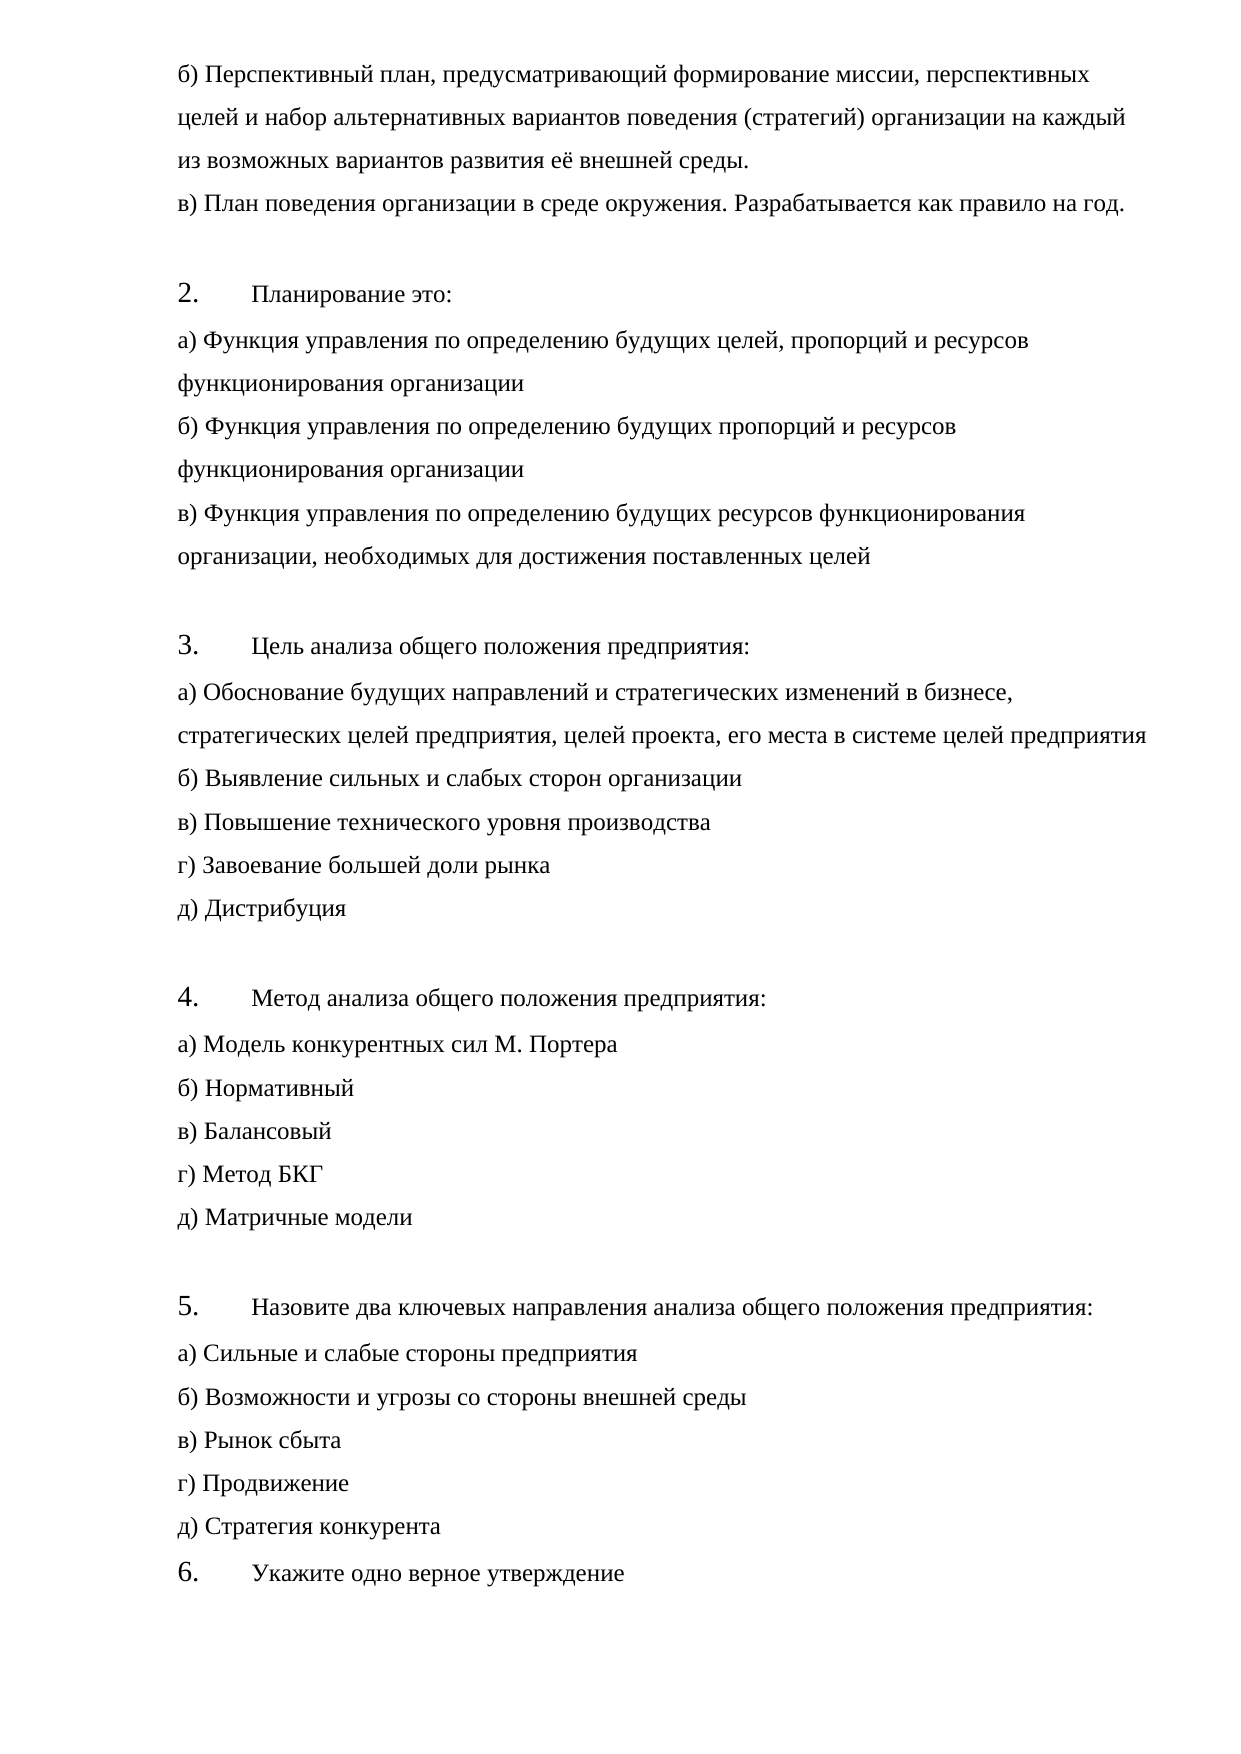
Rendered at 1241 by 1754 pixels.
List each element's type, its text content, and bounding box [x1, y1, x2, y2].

text а) Обоснование будущих направлений и стратегических изменений в бизнесе, стратегических целей предприятия, целей проекта, его места в системе целей предприятия [177, 677, 1151, 749]
text б) Возможности и угрозы со стороны внешней среды [177, 1382, 1151, 1410]
text д) Дистрибуция [177, 893, 1151, 922]
text г) Завоевание большей доли рынка [177, 850, 1151, 878]
list Укажите одно верное утверждение [177, 1554, 1152, 1588]
text б) Функция управления по определению будущих пропорций и ресурсов функционирования организации [177, 411, 1151, 483]
text г) Продвижение [177, 1468, 1151, 1497]
list Назовите два ключевых направления анализа общего положения предприятия: [177, 1288, 1151, 1322]
text д) Матричные модели [177, 1202, 1151, 1231]
text б) Перспективный план, предусматривающий формирование миссии, перспективных целей и набор альтернативных вариантов поведения (стратегий) организации на каждый из возможных вариантов развития её внешней среды. [177, 59, 1151, 174]
text а) Функция управления по определению будущих целей, пропорций и ресурсов функционирования организации [177, 325, 1151, 397]
text в) Функция управления по определению будущих ресурсов функционирования организации, необходимых для достижения поставленных целей [177, 498, 1151, 569]
list Цель анализа общего положения предприятия: [177, 627, 1151, 661]
text б) Нормативный [177, 1073, 1151, 1101]
list Планирование это: [177, 275, 1151, 308]
text а) Модель конкурентных сил M. Портера [177, 1029, 1151, 1058]
text а) Сильные и слабые стороны предприятия [177, 1338, 1151, 1367]
text г) Метод БКГ [177, 1159, 1151, 1188]
list Метод анализа общего положения предприятия: [177, 979, 1151, 1013]
text б) Выявление сильных и слабых сторон организации [177, 763, 1151, 792]
text в) План поведения организации в среде окружения. Разрабатывается как правило на год. [177, 188, 1151, 217]
text д) Стратегия конкурента [177, 1511, 1151, 1540]
text в) Рынок сбыта [177, 1425, 1151, 1453]
text в) Балансовый [177, 1116, 1151, 1144]
text в) Повышение технического уровня производства [177, 807, 1151, 835]
